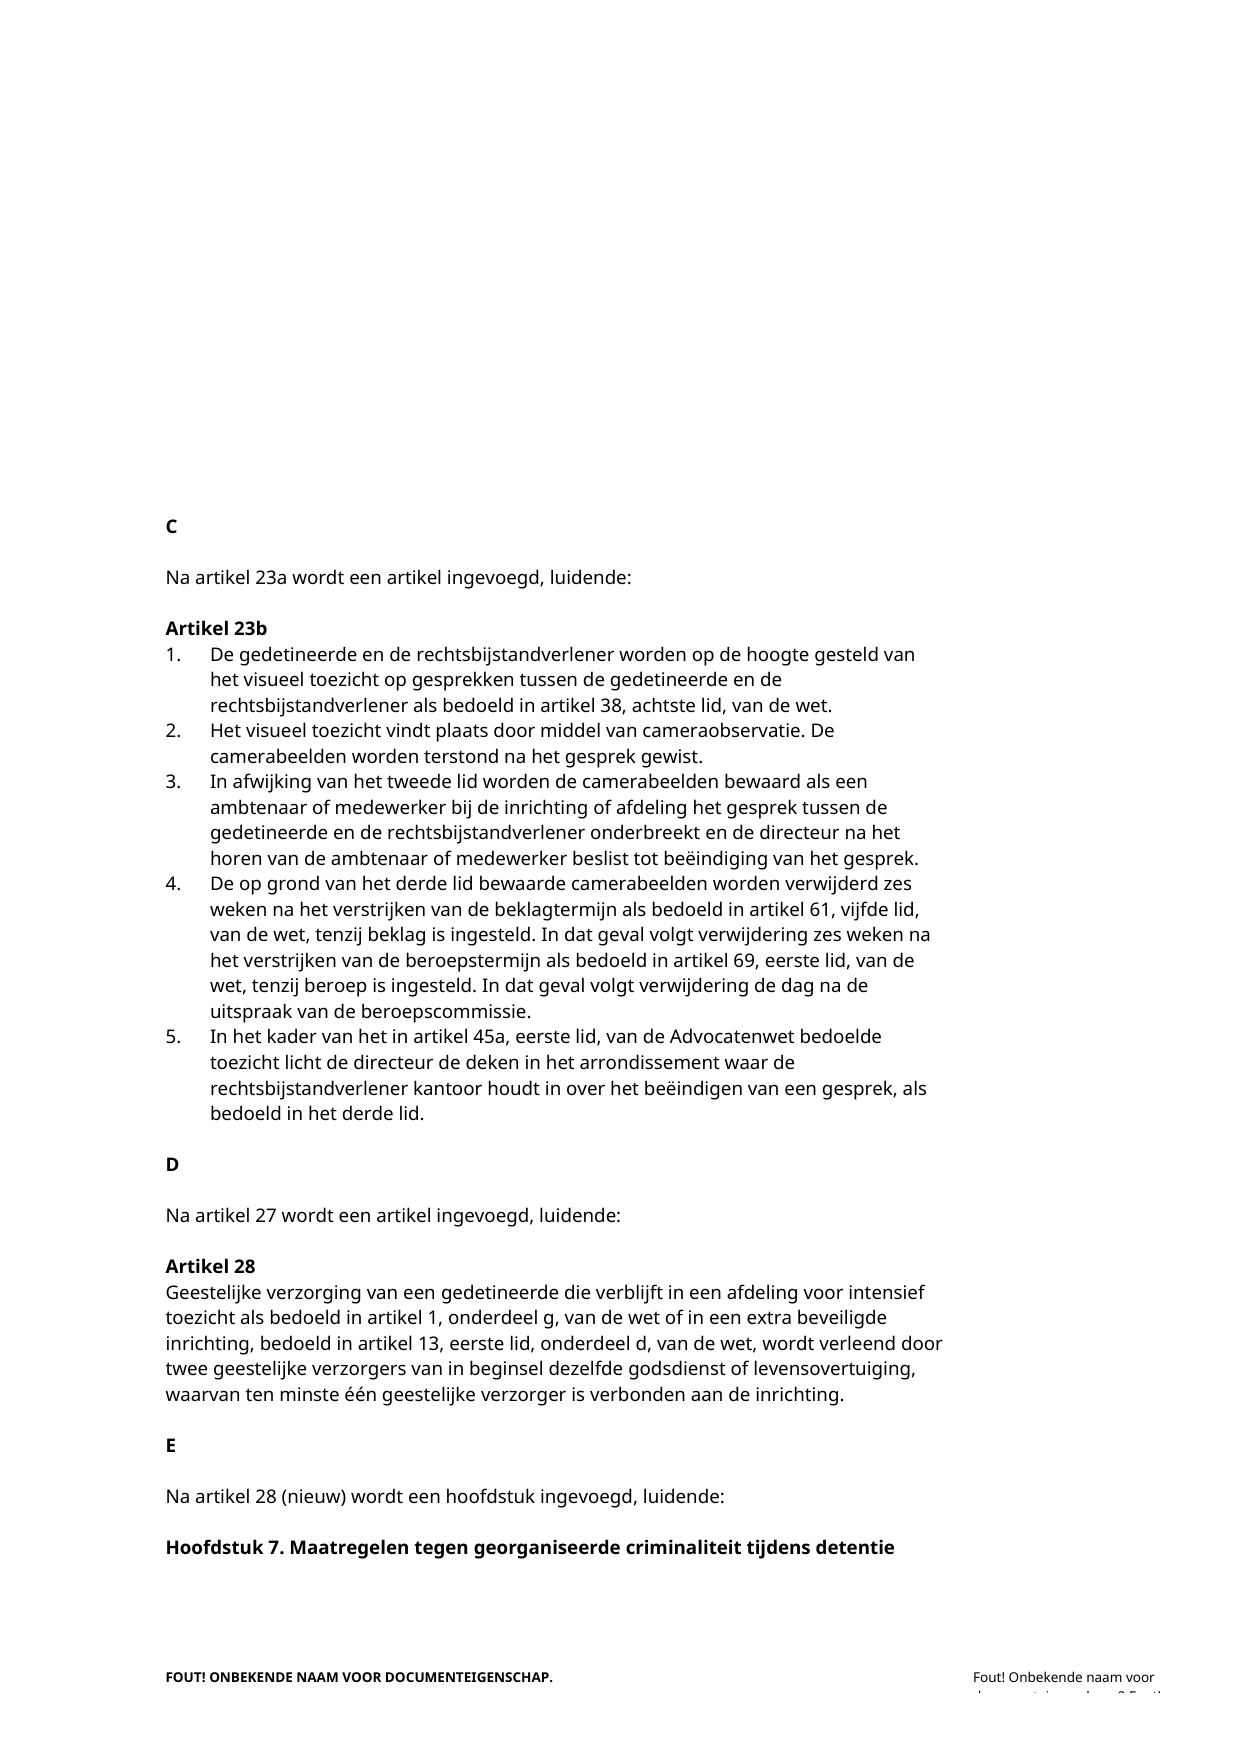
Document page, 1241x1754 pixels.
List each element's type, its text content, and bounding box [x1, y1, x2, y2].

text 3. In afwijking van het tweede lid worden de camerabeelden bewaard als een ambtenaar of medewerker bij de inrichting of afdeling het gesprek tussen de gedetineerde en de rechtsbijstandverlener onderbreekt en de directeur na het horen van de ambtenaar of medewerker beslist tot beëindiging van het gesprek. [165, 768, 947, 871]
text Na artikel 23a wordt een artikel ingevoegd, luidende: [165, 564, 947, 590]
text Artikel 28 [165, 1253, 947, 1279]
text 5. In het kader van het in artikel 45a, eerste lid, van de Advocatenwet bedoelde toezicht licht de directeur de deken in het arrondissement waar de rechtsbijstandverlener kantoor houdt in over het beëindigen van een gesprek, als bedoeld in het derde lid. [165, 1024, 947, 1126]
text 2. Het visueel toezicht vindt plaats door middel van cameraobservatie. De camerabeelden worden terstond na het gesprek gewist. [165, 717, 947, 768]
text C [165, 513, 947, 539]
text Artikel 23b [165, 615, 947, 641]
text E [165, 1432, 947, 1458]
text Hoofdstuk 7. Maatregelen tegen georganiseerde criminaliteit tijdens detentie [165, 1534, 947, 1560]
text Na artikel 28 (nieuw) wordt een hoofdstuk ingevoegd, luidende: [165, 1483, 947, 1509]
text Geestelijke verzorging van een gedetineerde die verblijft in een afdeling voor intensief toezicht als bedoeld in artikel 1, onderdeel g, van de wet of in een extra beveiligde inrichting, bedoeld in artikel 13, eerste lid, onderdeel d, van de wet, wordt verleend door twee geestelijke verzorgers van in beginsel dezelfde godsdienst of levensovertuiging, waarvan ten minste één geestelijke verzorger is verbonden aan de inrichting. [165, 1279, 947, 1407]
text D [165, 1151, 947, 1177]
text 4. De op grond van het derde lid bewaarde camerabeelden worden verwijderd zes weken na het verstrijken van de beklagtermijn als bedoeld in artikel 61, vijfde lid, van de wet, tenzij beklag is ingesteld. In dat geval volgt verwijdering zes weken na het verstrijken van de beroepstermijn als bedoeld in artikel 69, eerste lid, van de wet, tenzij beroep is ingesteld. In dat geval volgt verwijdering de dag na de uitspraak van de beroepscommissie. [165, 871, 947, 1024]
text 1. De gedetineerde en de rechtsbijstandverlener worden op de hoogte gesteld van het visueel toezicht op gesprekken tussen de gedetineerde en de rechtsbijstandverlener als bedoeld in artikel 38, achtste lid, van de wet. [165, 641, 947, 717]
text Na artikel 27 wordt een artikel ingevoegd, luidende: [165, 1202, 947, 1228]
